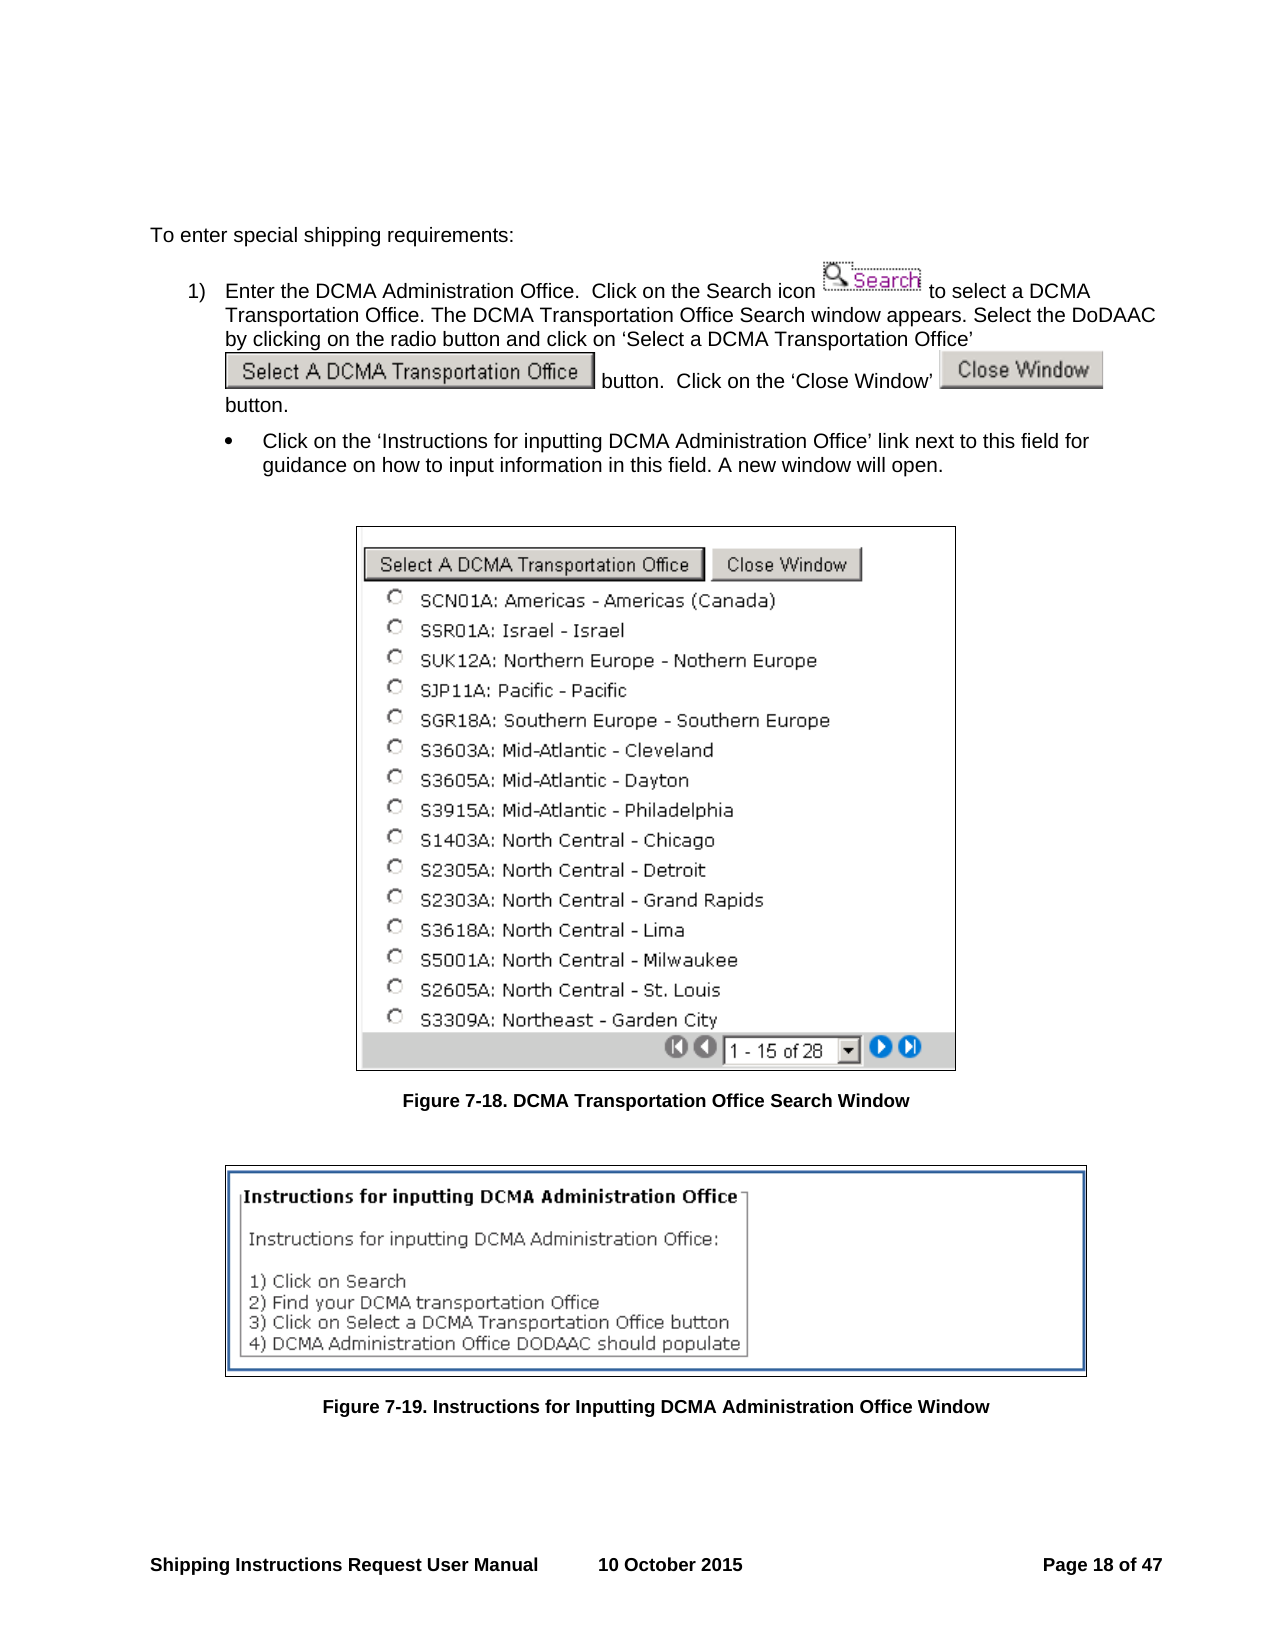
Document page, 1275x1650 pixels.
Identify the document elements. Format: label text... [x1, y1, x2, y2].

text Figure 7-19. Instructions for Inputting DCMA Administration Office Window [150, 1396, 1162, 1418]
picture [225, 352, 596, 389]
text Figure 7-18. DCMA Transportation Office Search Window [150, 1090, 1162, 1112]
list Enter the DCMA Administration Office. Click on the Search icon to select a DCMA Transportation Office. The DCMA Transportation Office Search window appears. Select the DoDAAC by clicking on the radio button and click on ‘Select a DCMA Transportation Office’ button. Click on the ‘Close Window’ button. [187, 259, 1162, 417]
picture [822, 259, 929, 299]
text To enter special shipping requirements: [150, 223, 1162, 247]
picture [357, 527, 955, 1070]
list Click on the ‘Instructions for inputting DCMA Administration Office’ link next to this field for guidance on how to input information in this field. A new window will open. [225, 429, 1162, 477]
picture [939, 350, 1104, 389]
picture [226, 1166, 1086, 1376]
